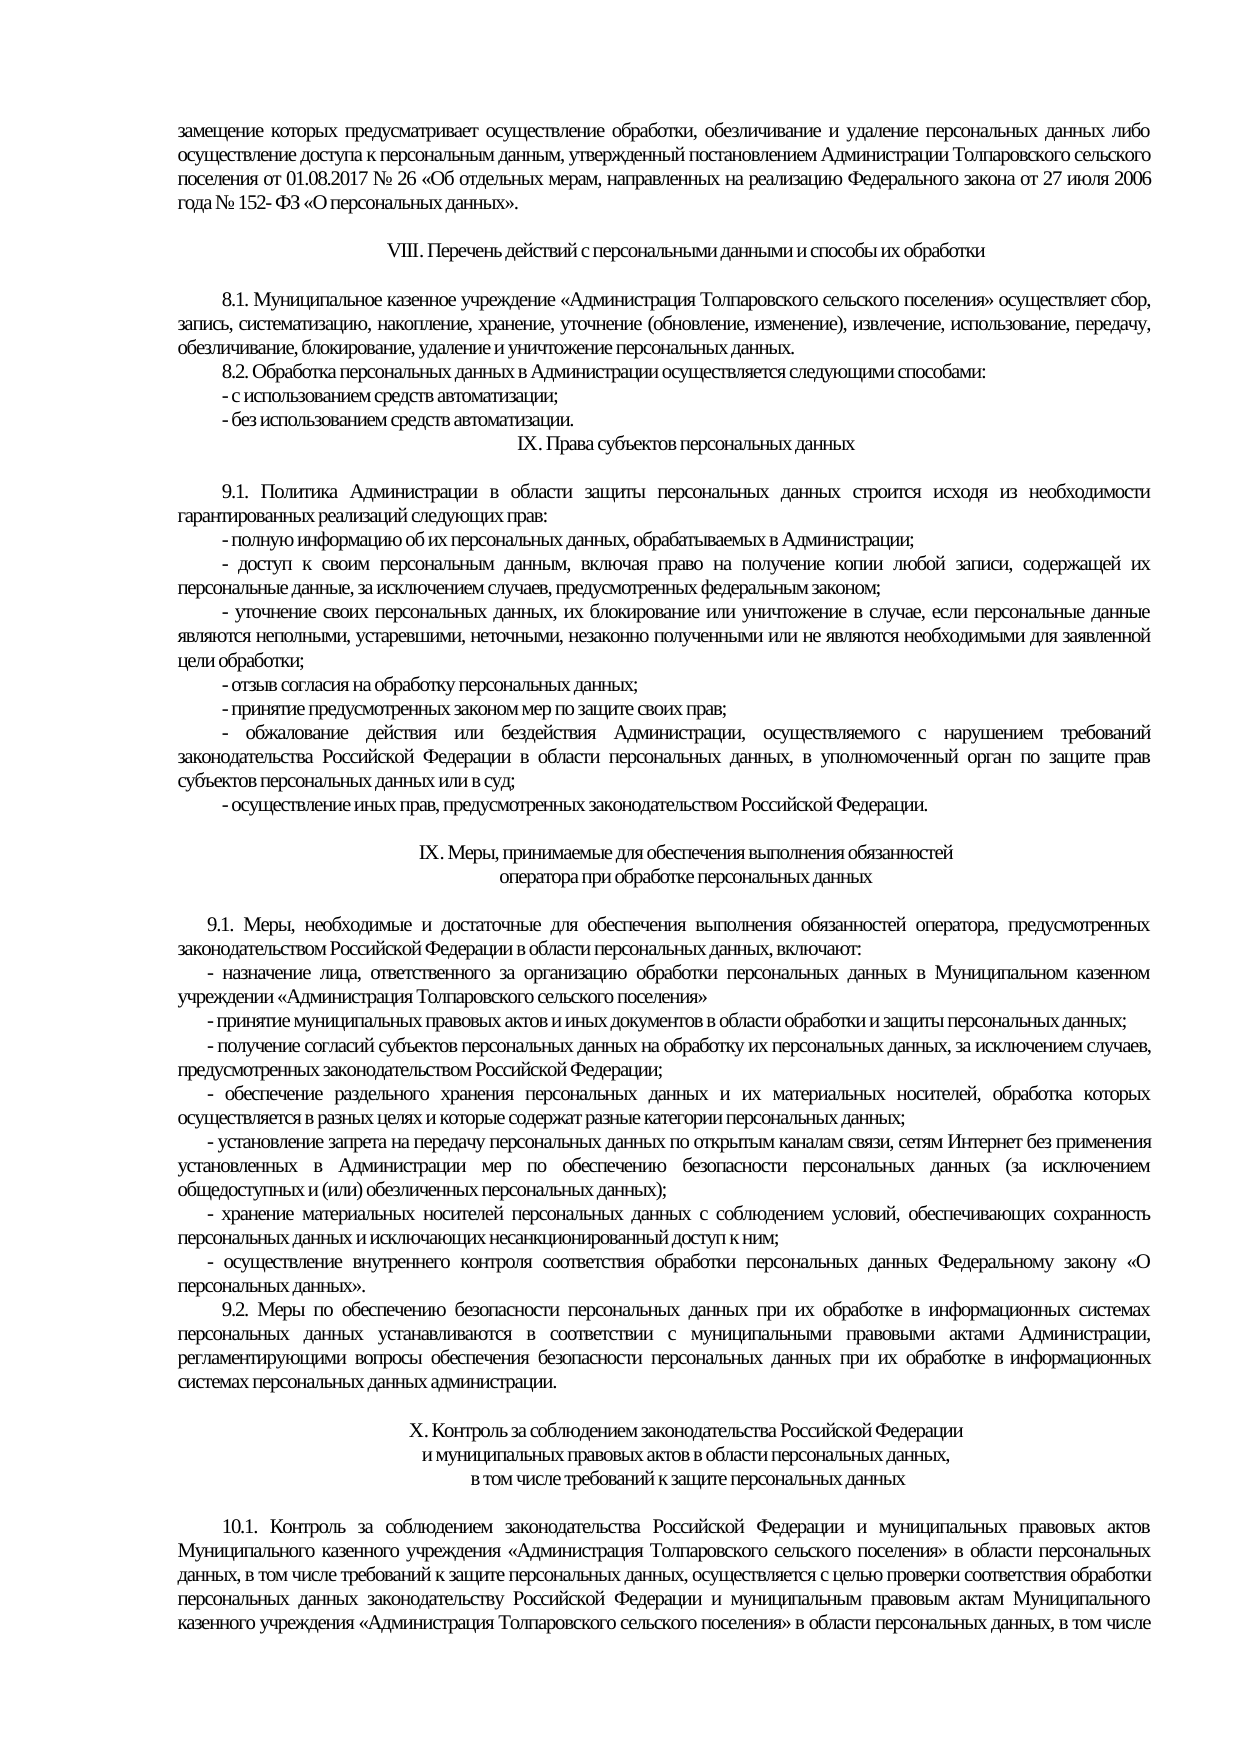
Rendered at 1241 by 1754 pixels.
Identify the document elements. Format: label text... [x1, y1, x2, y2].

text - хранение материальных носителей персональных данных с соблюдением условий, обеспечивающих сохранность персональных данных и исключающих несанкционированный доступ к ним; [177, 1201, 1152, 1249]
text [177, 1514, 1152, 1634]
text X. Контроль за соблюдением законодательства Российской Федерации [177, 1417, 1152, 1442]
text - уточнение своих персональных данных, их блокирование или уничтожение в случае, если персональные данные являются неполными, устаревшими, неточными, незаконно полученными или не являются необходимыми для заявленной цели обработки; [177, 599, 1152, 672]
text VIII. Перечень действий с персональными данными и способы их обработки [177, 238, 1152, 262]
text - обеспечение раздельного хранения персональных данных и их материальных носителей, обработка которых осуществляется в разных целях и которые содержат разные категории персональных данных; [177, 1081, 1152, 1129]
text - назначение лица, ответственного за организацию обработки персональных данных в Муниципальном казенном учреждении «Администрация Толпаровского сельского поселения» [177, 960, 1152, 1008]
text - принятие предусмотренных законом мер по защите своих прав; [177, 696, 1152, 720]
text - полную информацию об их персональных данных, обрабатываемых в Администрации; [177, 527, 1152, 551]
text и муниципальных правовых актов в области персональных данных, [177, 1442, 1152, 1466]
text - обжалование действия или бездействия Администрации, осуществляемого с нарушением требований законодательства Российской Федерации в области персональных данных, в уполномоченный орган по защите прав субъектов персональных данных или в суд; [177, 720, 1152, 792]
text 8.2. Обработка персональных данных в Администрации осуществляется следующими способами: [177, 359, 1152, 383]
text - принятие муниципальных правовых актов и иных документов в области обработки и защиты персональных данных; [177, 1008, 1152, 1032]
text IX. Меры, принимаемые для обеспечения выполнения обязанностей [177, 840, 1152, 864]
text - отзыв согласия на обработку персональных данных; [177, 672, 1152, 696]
text - получение согласий субъектов персональных данных на обработку их персональных данных, за исключением случаев, предусмотренных законодательством Российской Федерации; [177, 1032, 1152, 1081]
text в том числе требований к защите персональных данных [177, 1466, 1152, 1490]
text оператора при обработке персональных данных [177, 864, 1152, 888]
text IX. Права субъектов персональных данных [177, 431, 1152, 455]
text 9.1. Политика Администрации в области защиты персональных данных строится исходя из необходимости гарантированных реализаций следующих прав: [177, 479, 1152, 527]
text - доступ к своим персональным данным, включая право на получение копии любой записи, содержащей их персональные данные, за исключением случаев, предусмотренных федеральным законом; [177, 551, 1152, 599]
text 8.1. Муниципальное казенное учреждение «Администрация Толпаровского сельского поселения» осуществляет сбор, запись, систематизацию, накопление, хранение, уточнение (обновление, изменение), извлечение, использование, передачу, обезличивание, блокирование, удаление и уничтожение персональных данных. [177, 287, 1152, 359]
text 9.1. Меры, необходимые и достаточные для обеспечения выполнения обязанностей оператора, предусмотренных законодательством Российской Федерации в области персональных данных, включают: [177, 912, 1152, 960]
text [177, 118, 1152, 214]
text - осуществление иных прав, предусмотренных законодательством Российской Федерации. [177, 792, 1152, 816]
text - установление запрета на передачу персональных данных по открытым каналам связи, сетям Интернет без применения установленных в Администрации мер по обеспечению безопасности персональных данных (за исключением общедоступных и (или) обезличенных персональных данных); [177, 1129, 1152, 1201]
text - без использованием средств автоматизации. [177, 407, 1152, 431]
text 9.2. Меры по обеспечению безопасности персональных данных при их обработке в информационных системах персональных данных устанавливаются в соответствии с муниципальными правовыми актами Администрации, регламентирующими вопросы обеспечения безопасности персональных данных при их обработке в информационных системах персональных данных администрации. [177, 1297, 1152, 1393]
text - осуществление внутреннего контроля соответствия обработки персональных данных Федеральному закону «О персональных данных». [177, 1249, 1152, 1297]
text - с использованием средств автоматизации; [177, 383, 1152, 407]
